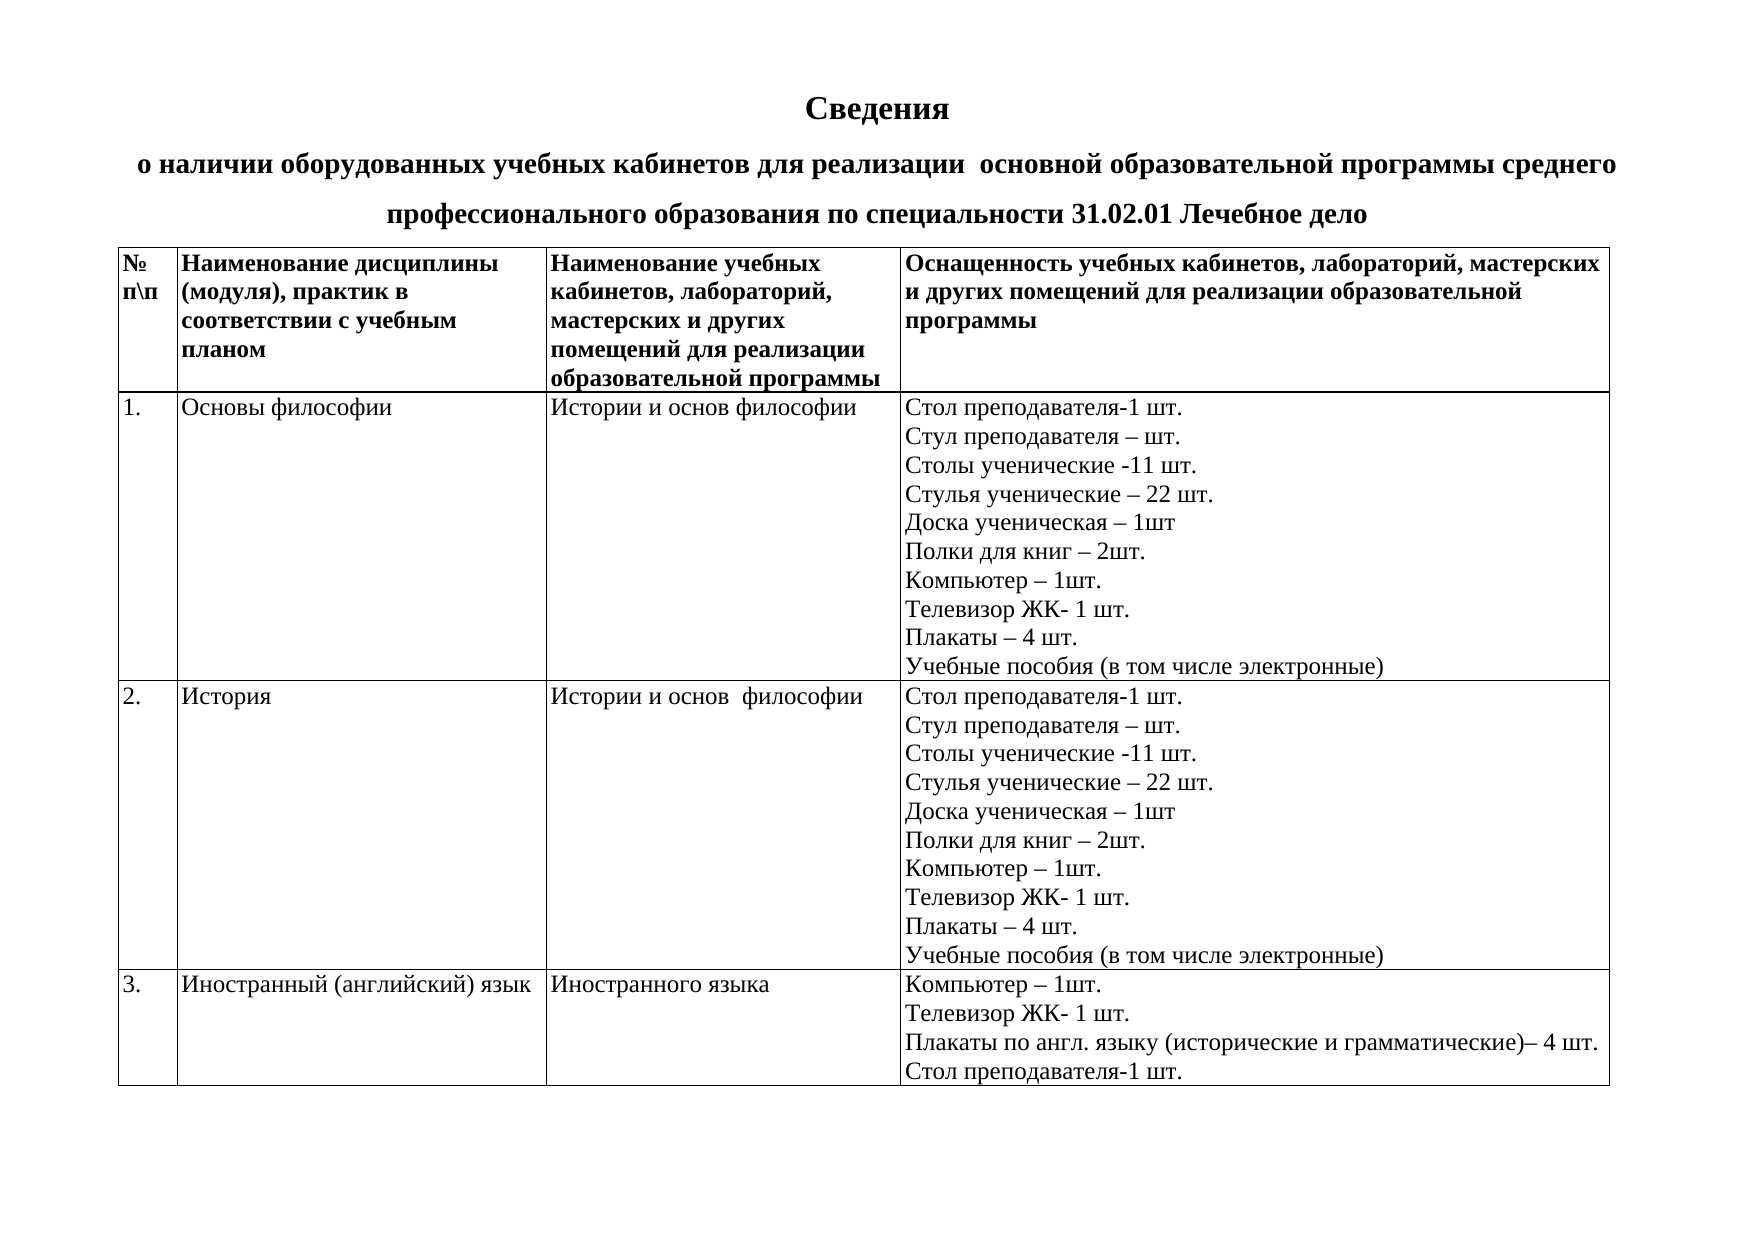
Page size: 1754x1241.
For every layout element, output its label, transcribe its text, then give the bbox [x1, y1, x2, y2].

text Сведения [118, 88, 1636, 127]
table_cell История [178, 681, 546, 968]
table_cell [119, 970, 177, 1084]
table_header Наименование учебных кабинетов, лабораторий, мастерских и других помещений для реализации образовательной программы [547, 248, 900, 391]
table_cell Стол преподавателя-1 шт. Стул преподавателя – шт. Столы ученические -11 шт. Стулья ученические – 22 шт. Доска ученическая – 1шт Полки для книг – 2шт. Компьютер – 1шт. Телевизор ЖК- 1 шт. Плакаты – 4 шт. Учебные пособия (в том числе электронные) [901, 393, 1609, 680]
table_header № п\п [119, 248, 177, 391]
table_cell Иностранного языка [547, 970, 900, 1084]
table_cell [119, 393, 177, 680]
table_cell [178, 970, 546, 1084]
table_cell [119, 681, 177, 968]
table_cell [901, 970, 1609, 1084]
table_cell Истории и основ философии [547, 393, 900, 680]
table_header Оснащенность учебных кабинетов, лабораторий, мастерских и других помещений для реализации образовательной программы [901, 248, 1609, 391]
table_header Наименование дисциплины (модуля), практик в соответствии с учебным планом [178, 248, 546, 391]
table_cell Стол преподавателя-1 шт. Стул преподавателя – шт. Столы ученические -11 шт. Стулья ученические – 22 шт. Доска ученическая – 1шт Полки для книг – 2шт. Компьютер – 1шт. Телевизор ЖК- 1 шт. Плакаты – 4 шт. Учебные пособия (в том числе электронные) [901, 681, 1609, 968]
table_cell Истории и основ философии [547, 681, 900, 968]
table_cell Основы философии [178, 393, 546, 680]
text о наличии оборудованных учебных кабинетов для реализации основной образовательной программы среднего профессионального образования по специальности 31.02.01 Лечебное дело [118, 146, 1636, 230]
